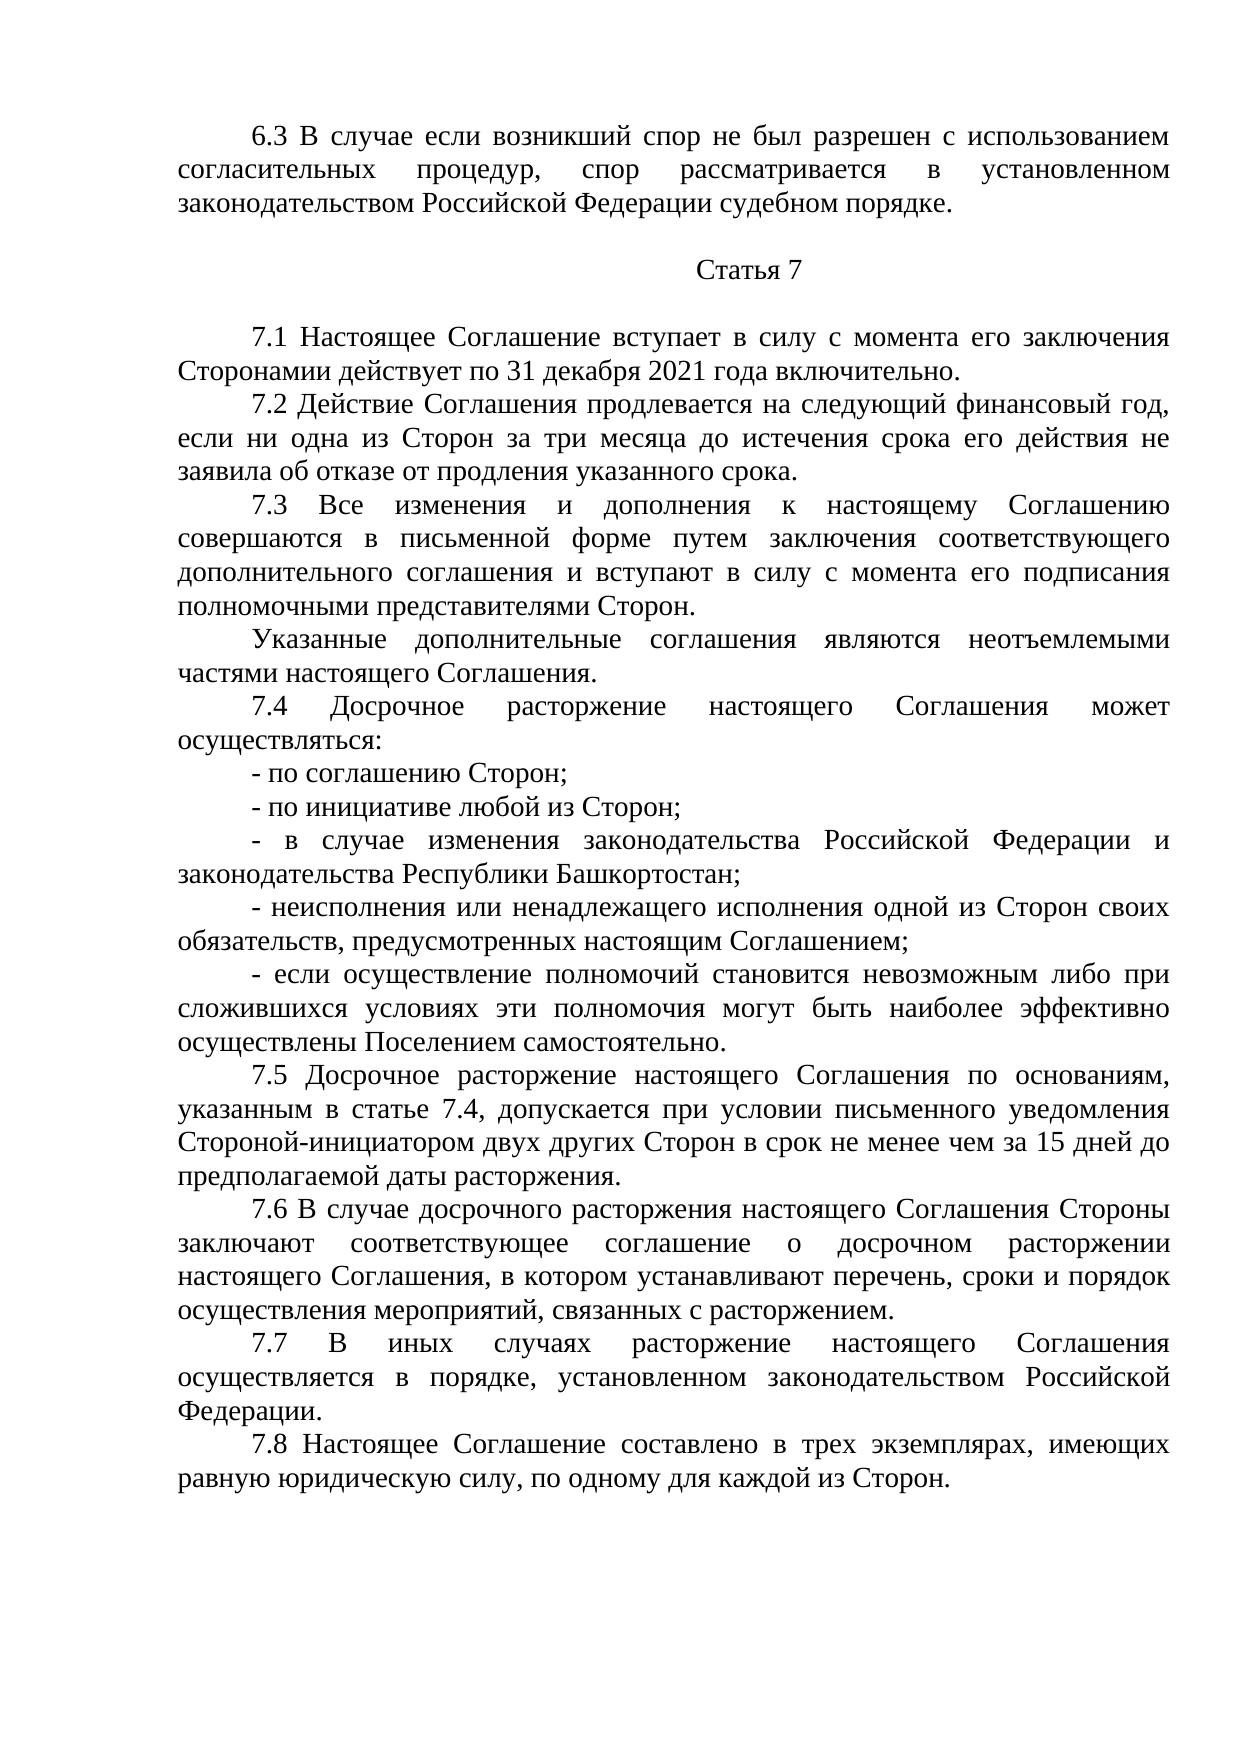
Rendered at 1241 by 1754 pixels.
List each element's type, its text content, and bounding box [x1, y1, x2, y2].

text 7.2 Действие Соглашения продлевается на следующий финансовый год, если ни одна из Сторон за три месяца до истечения срока его действия не заявила об отказе от продления указанного срока. [177, 386, 1171, 487]
text - по соглашению Сторон; [177, 755, 1171, 789]
text Указанные дополнительные соглашения являются неотъемлемыми частями настоящего Соглашения. [177, 621, 1171, 688]
text 7.8 Настоящее Соглашение составлено в трех экземплярах, имеющих равную юридическую силу, по одному для каждой из Сторон. [177, 1426, 1171, 1493]
text - в случае изменения законодательства Российской Федерации и законодательства Республики Башкортостан; [177, 822, 1171, 889]
text 7.1 Настоящее Соглашение вступает в силу с момента его заключения Сторонамии действует по 31 декабря 2021 года включительно. [177, 319, 1171, 386]
text Статья 7 [177, 252, 1171, 286]
text 7.3 Все изменения и дополнения к настоящему Соглашению совершаются в письменной форме путем заключения соответствующего дополнительного соглашения и вступают в силу с момента его подписания полномочными представителями Сторон. [177, 487, 1171, 621]
text - если осуществление полномочий становится невозможным либо при сложившихся условиях эти полномочия могут быть наиболее эффективно осуществлены Поселением самостоятельно. [177, 957, 1171, 1057]
text - по инициативе любой из Сторон; [177, 789, 1171, 822]
text 7.7 В иных случаях расторжение настоящего Соглашения осуществляется в порядке, установленном законодательством Российской Федерации. [177, 1326, 1171, 1426]
text 7.6 В случае досрочного расторжения настоящего Соглашения Стороны заключают соответствующее соглашение о досрочном расторжении настоящего Соглашения, в котором устанавливают перечень, сроки и порядок осуществления мероприятий, связанных с расторжением. [177, 1191, 1171, 1326]
text - неисполнения или ненадлежащего исполнения одной из Сторон своих обязательств, предусмотренных настоящим Соглашением; [177, 889, 1171, 957]
text 6.3 В случае если возникший спор не был разрешен с использованием согласительных процедур, спор рассматривается в установленном законодательством Российской Федерации судебном порядке. [177, 118, 1171, 219]
text 7.4 Досрочное расторжение настоящего Соглашения может осуществляться: [177, 688, 1171, 755]
text 7.5 Досрочное расторжение настоящего Соглашения по основаниям, указанным в статье 7.4, допускается при условии письменного уведомления Стороной-инициатором двух других Сторон в срок не менее чем за 15 дней до предполагаемой даты расторжения. [177, 1057, 1171, 1191]
